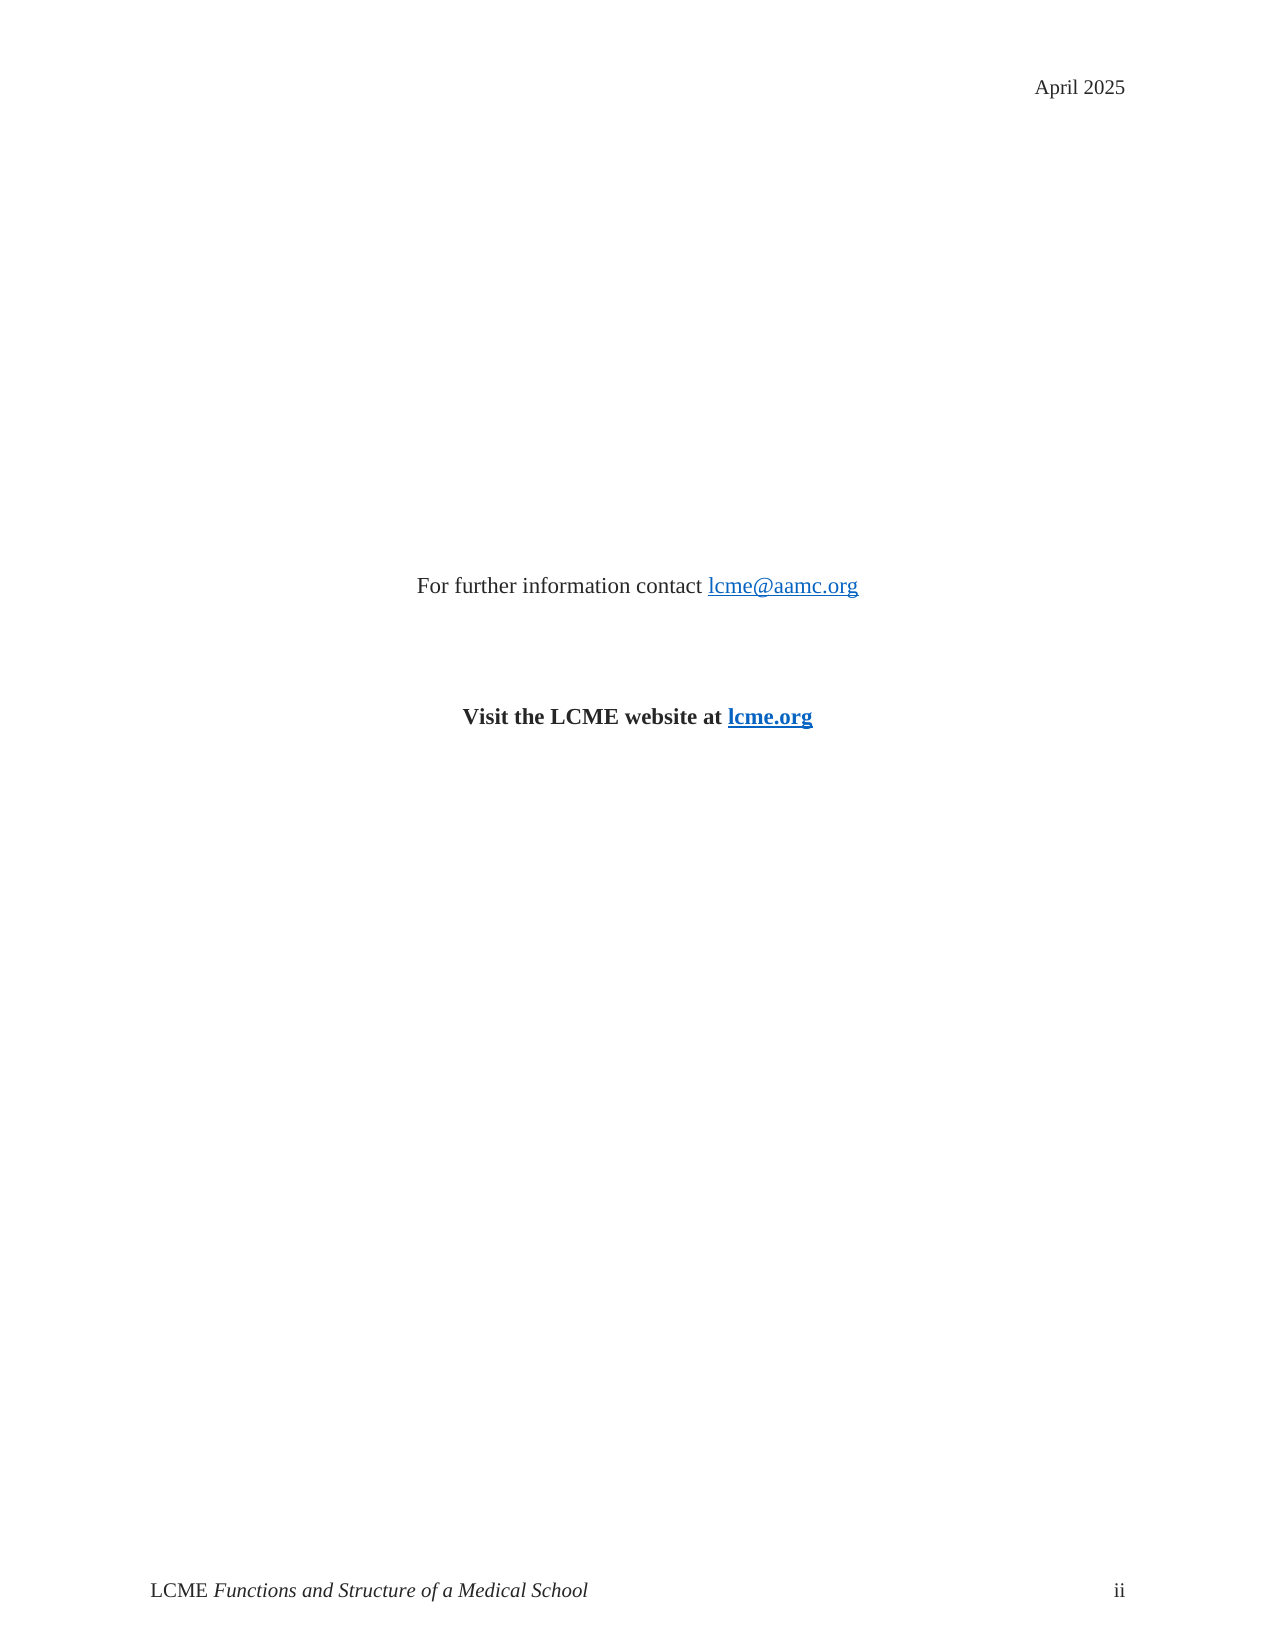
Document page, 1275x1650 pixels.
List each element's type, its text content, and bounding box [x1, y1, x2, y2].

text Visit the LCME website at lcme.org [150, 703, 1125, 730]
text For further information contact lcme@aamc.org [150, 572, 1125, 598]
